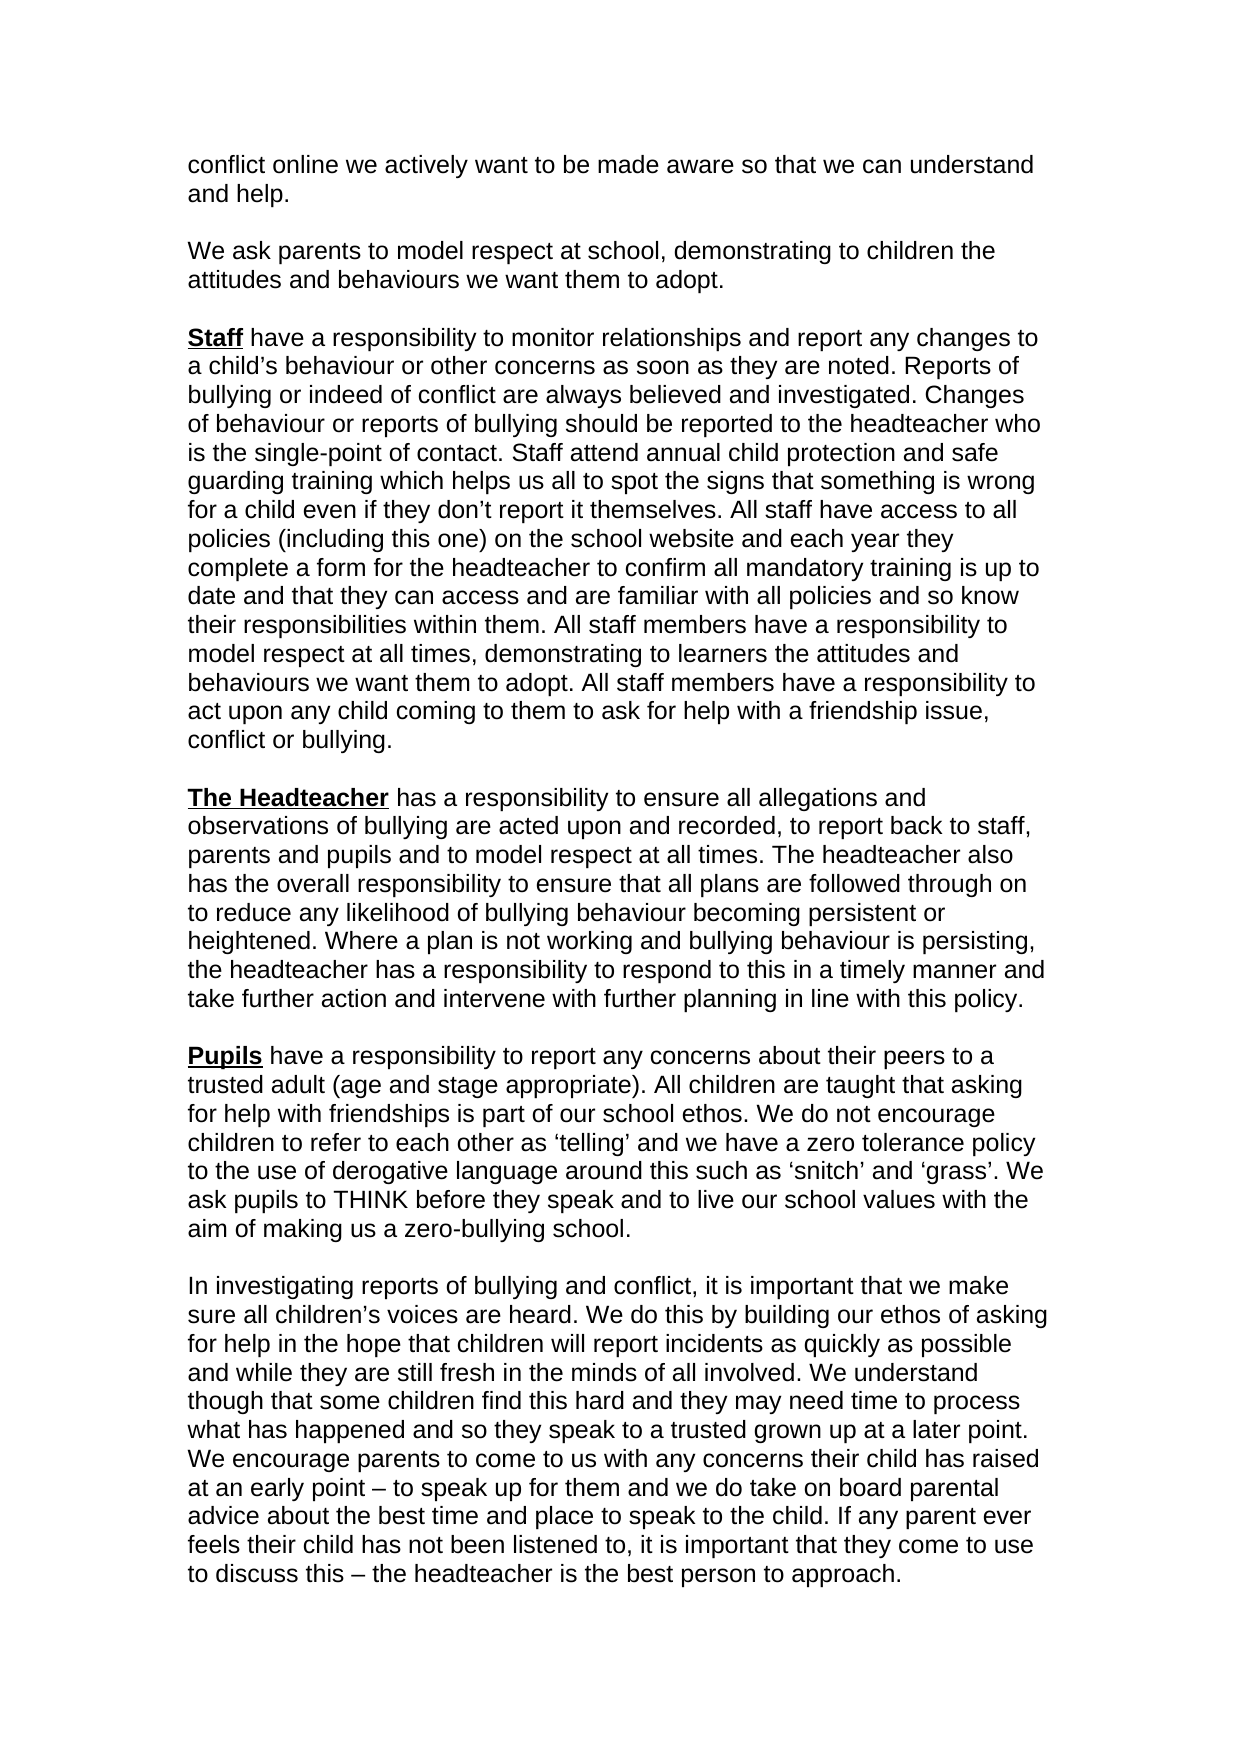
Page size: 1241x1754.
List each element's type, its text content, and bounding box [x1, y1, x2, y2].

text The Headteacher has a responsibility to ensure all allegations and observations of bullying are acted upon and recorded, to report back to staff, parents and pupils and to model respect at all times. The headteacher also has the overall responsibility to ensure that all plans are followed through on to reduce any likelihood of bullying behaviour becoming persistent or heightened. Where a plan is not working and bullying behaviour is persisting, the headteacher has a responsibility to respond to this in a timely manner and take further action and intervene with further planning in line with this policy. [187, 782, 1053, 1012]
text In investigating reports of bullying and conflict, it is important that we make sure all children’s voices are heard. We do this by building our ethos of asking for help in the hope that children will report incidents as quickly as possible and while they are still fresh in the minds of all involved. We understand though that some children find this hard and they may need time to process what has happened and so they speak to a trusted grown up at a later point. We encourage parents to come to us with any concerns their child has raised at an early point – to speak up for them and we do take on board parental advice about the best time and place to speak to the child. If any parent ever feels their child has not been listened to, it is important that they come to use to discuss this – the headteacher is the best person to approach. [187, 1271, 1053, 1587]
text Pupils have a responsibility to report any concerns about their peers to a trusted adult (age and stage appropriate). All children are taught that asking for help with friendships is part of our school ethos. We do not encourage children to refer to each other as ‘telling’ and we have a zero tolerance policy to the use of derogative language around this such as ‘snitch’ and ‘grass’. We ask pupils to THINK before they speak and to live our school values with the aim of making us a zero-bullying school. [187, 1041, 1053, 1242]
text Staff have a responsibility to monitor relationships and report any changes to a child’s behaviour or other concerns as soon as they are noted. Reports of bullying or indeed of conflict are always believed and investigated. Changes of behaviour or reports of bullying should be reported to the headteacher who is the single-point of contact. Staff attend annual child protection and safe guarding training which helps us all to spot the signs that something is wrong for a child even if they don’t report it themselves. All staff have access to all policies (including this one) on the school website and each year they complete a form for the headteacher to confirm all mandatory training is up to date and that they can access and are familiar with all policies and so know their responsibilities within them. All staff members have a responsibility to model respect at all times, demonstrating to learners the attitudes and behaviours we want them to adopt. All staff members have a responsibility to act upon any child coming to them to ask for help with a friendship issue, conflict or bullying. [187, 322, 1053, 754]
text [187, 150, 1053, 207]
text We ask parents to model respect at school, demonstrating to children the attitudes and behaviours we want them to adopt. [187, 236, 1053, 294]
